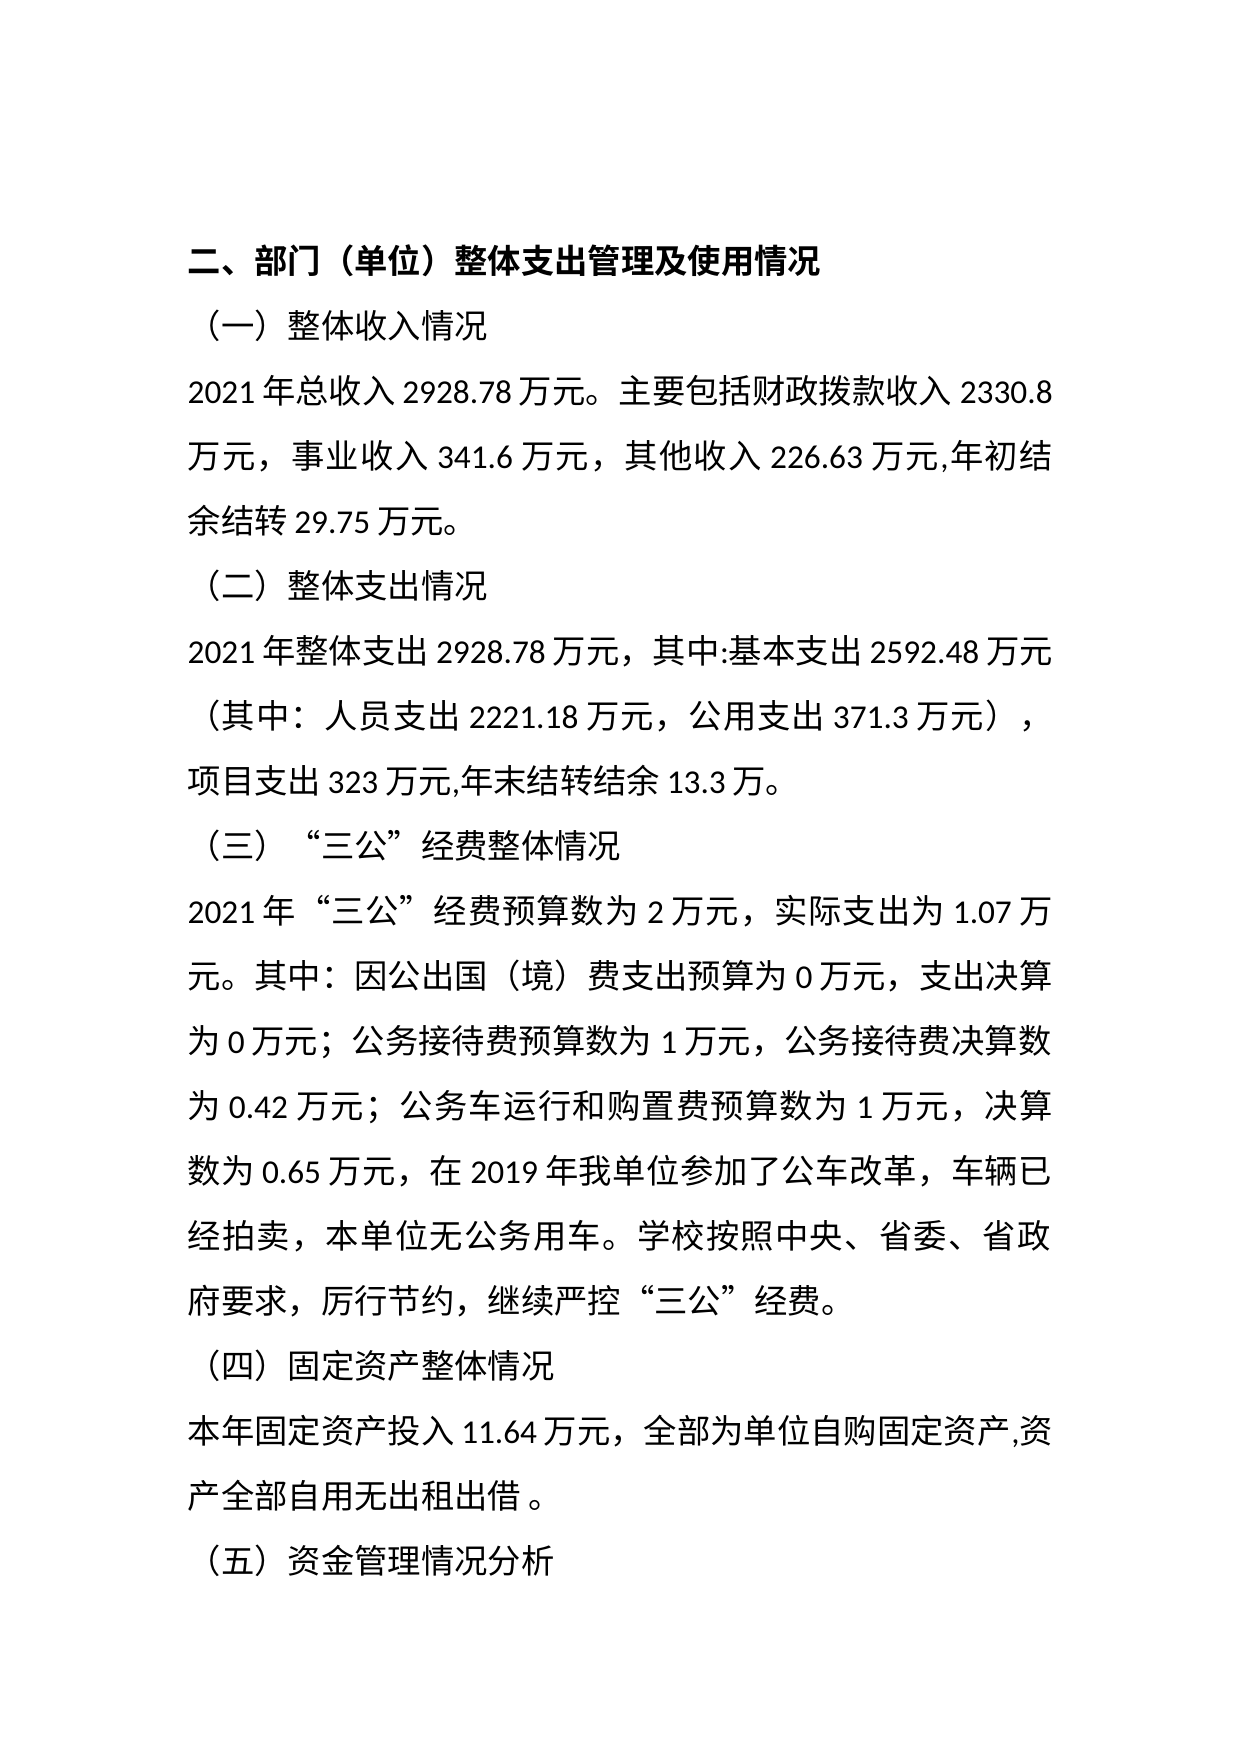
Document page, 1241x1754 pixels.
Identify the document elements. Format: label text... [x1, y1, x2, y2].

text （一）整体收入情况 [187, 292, 1053, 357]
text 本年固定资产投入11.64万元，全部为单位自购固定资产,资产全部自用无出租出借 。 [187, 1397, 1053, 1527]
text 二、部门（单位）整体支出管理及使用情况 [187, 227, 1053, 292]
text （四）固定资产整体情况 [187, 1332, 1053, 1397]
text 2021年“三公”经费预算数为2万元，实际支出为1.07万元。其中：因公出国（境）费支出预算为0万元，支出决算为0万元；公务接待费预算数为1万元，公务接待费决算数为0.42万元；公务车运行和购置费预算数为1万元，决算数为0.65万元，在2019年我单位参加了公车改革，车辆已经拍卖，本单位无公务用车。学校按照中央、省委、省政府要求，厉行节约，继续严控“三公”经费。 [187, 877, 1053, 1332]
text 2021年总收入2928.78万元。主要包括财政拨款收入2330.8万元，事业收入341.6万元，其他收入226.63万元,年初结余结转29.75万元。 [187, 357, 1053, 552]
text （三）“三公”经费整体情况 [187, 812, 1053, 877]
text 2021年整体支出2928.78万元，其中:基本支出2592.48万元（其中：人员支出2221.18万元，公用支出371.3万元），项目支出323万元,年末结转结余13.3万。 [187, 617, 1053, 812]
text （二）整体支出情况 [187, 552, 1053, 617]
text （五）资金管理情况分析 [187, 1527, 1053, 1592]
